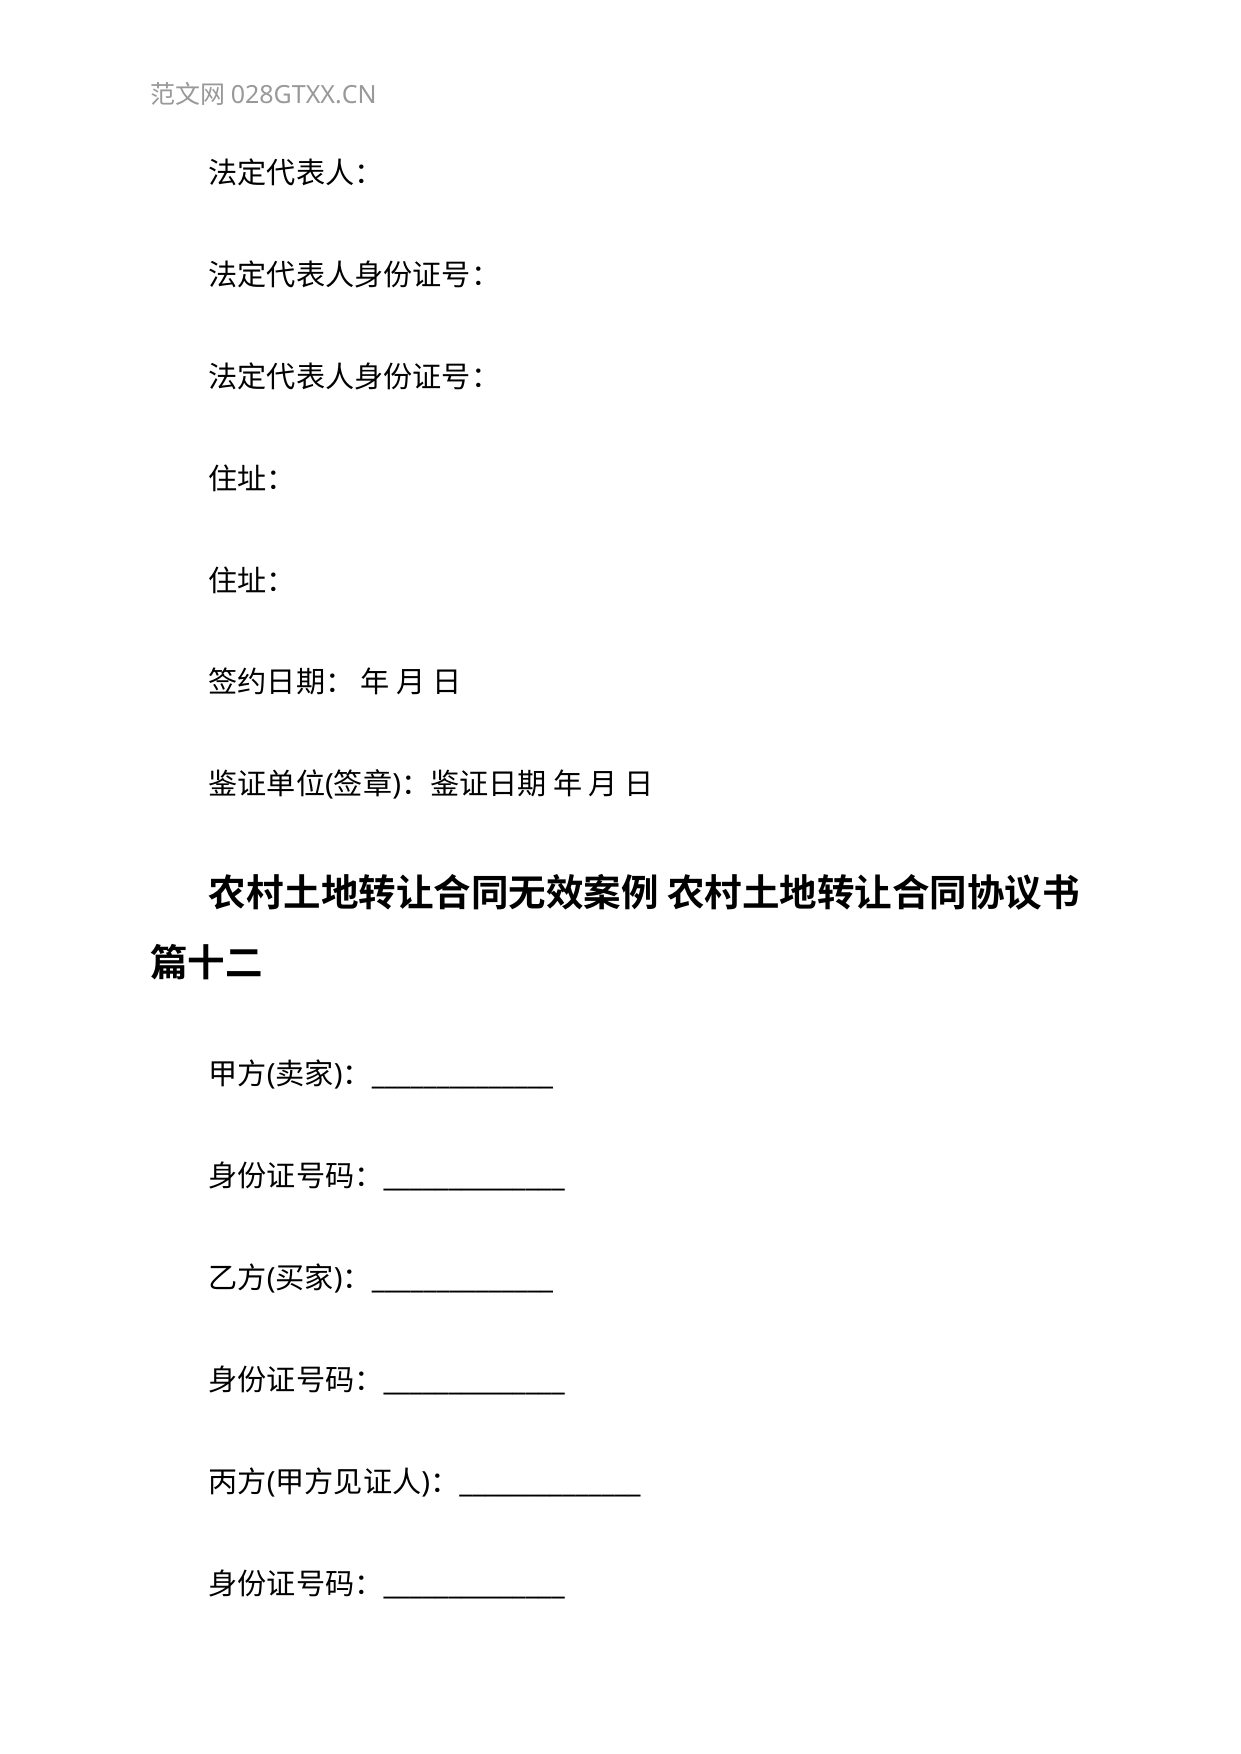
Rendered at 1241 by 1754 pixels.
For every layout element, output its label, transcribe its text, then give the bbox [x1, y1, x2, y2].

text 身份证号码：______________ [150, 1356, 1090, 1399]
text 法定代表人： [150, 150, 1090, 192]
text 乙方(买家)：______________ [150, 1254, 1090, 1297]
text 法定代表人身份证号： [150, 353, 1090, 396]
text 住址： [150, 557, 1090, 599]
text 丙方(甲方见证人)：______________ [150, 1458, 1090, 1501]
text 签约日期： 年 月 日 [150, 659, 1090, 701]
text 身份证号码：______________ [150, 1560, 1090, 1603]
text 身份证号码：______________ [150, 1152, 1090, 1195]
text 法定代表人身份证号： [150, 252, 1090, 294]
text 甲方(卖家)：______________ [150, 1051, 1090, 1093]
text 农村土地转让合同无效案例 农村土地转让合同协议书篇十二 [150, 863, 1090, 987]
text 住址： [150, 455, 1090, 498]
text 鉴证单位(签章)：鉴证日期 年 月 日 [150, 761, 1090, 803]
